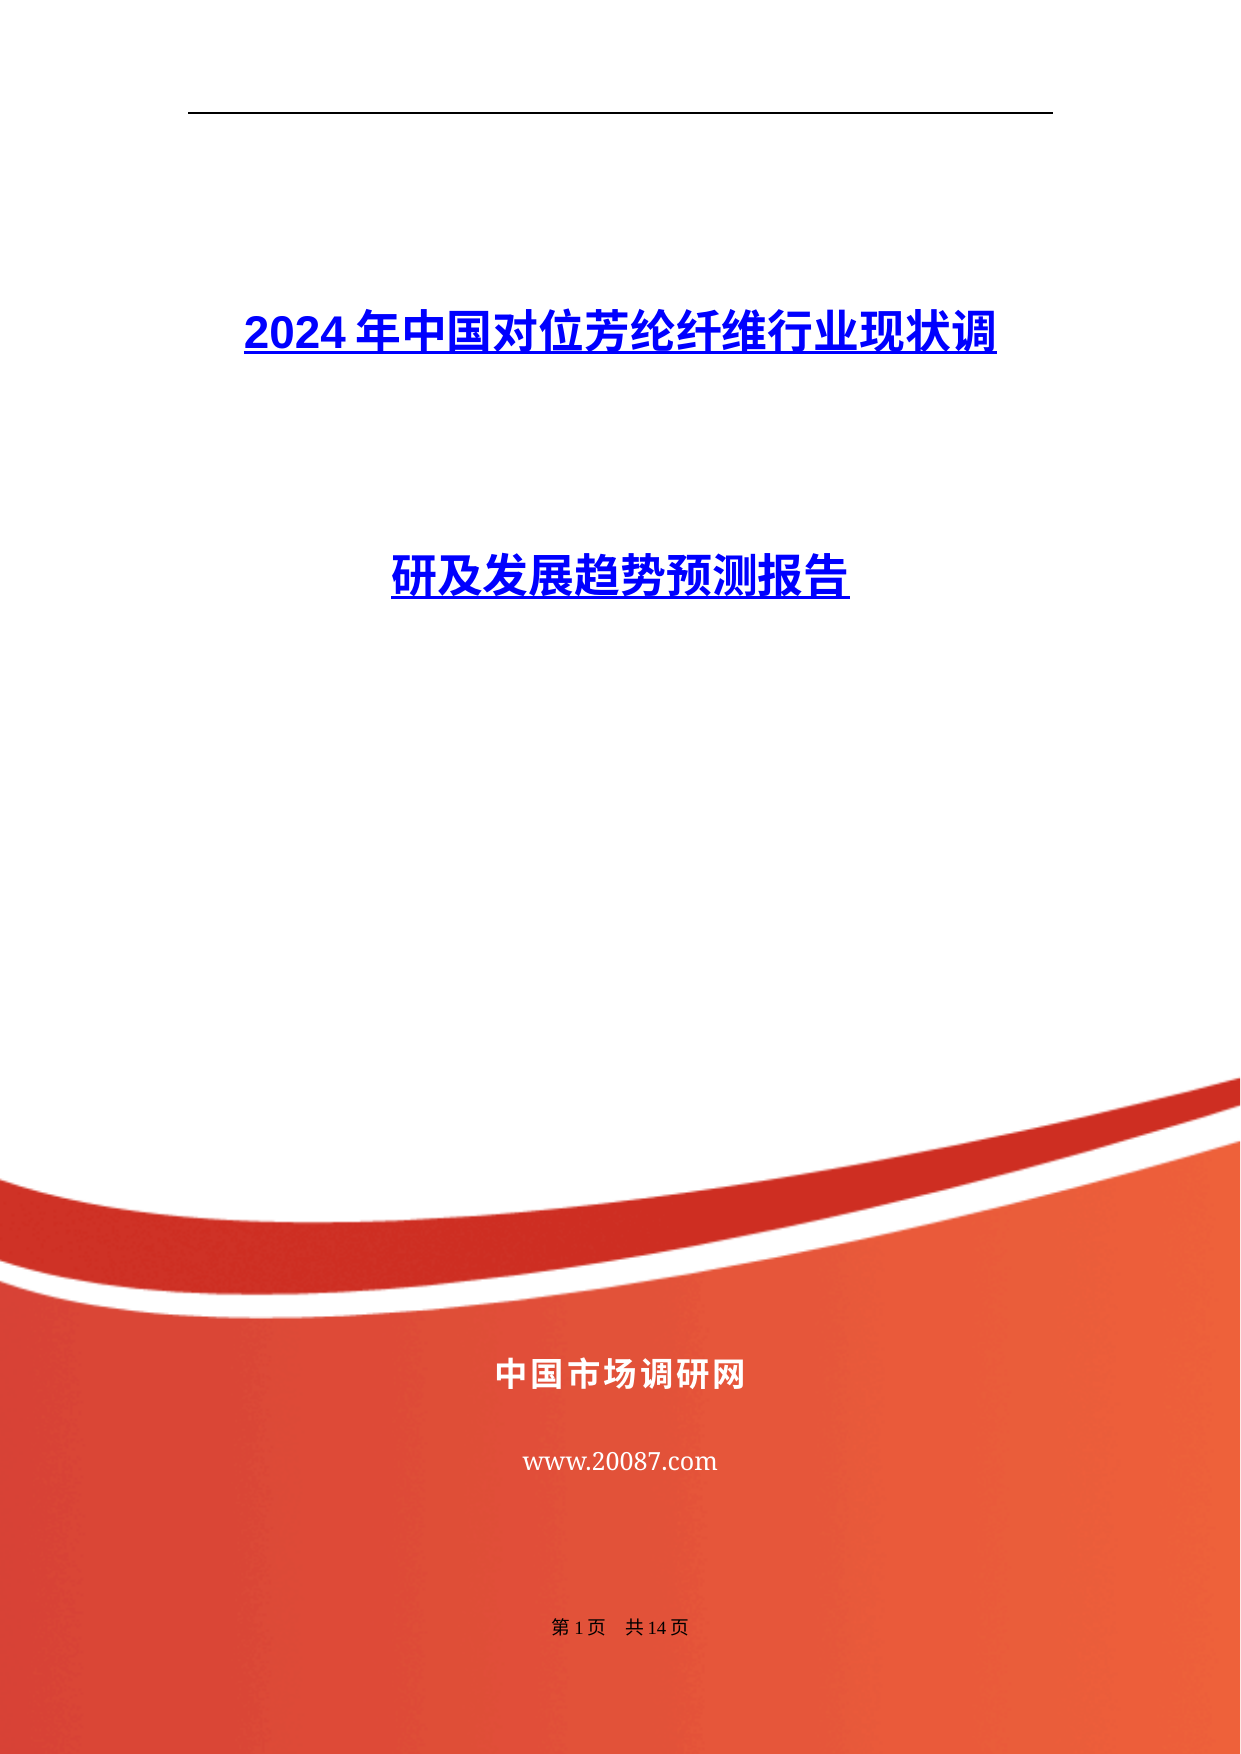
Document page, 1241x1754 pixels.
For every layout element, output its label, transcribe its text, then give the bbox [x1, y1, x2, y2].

text www.20087.com [187, 1428, 1053, 1493]
subtitle 中国市场调研网 [187, 1339, 1053, 1404]
table_header 2024年中国对位芳纶纤维行业现状调研及发展趋势预测报告 [188, 207, 1053, 773]
picture [0, 1006, 1241, 1754]
